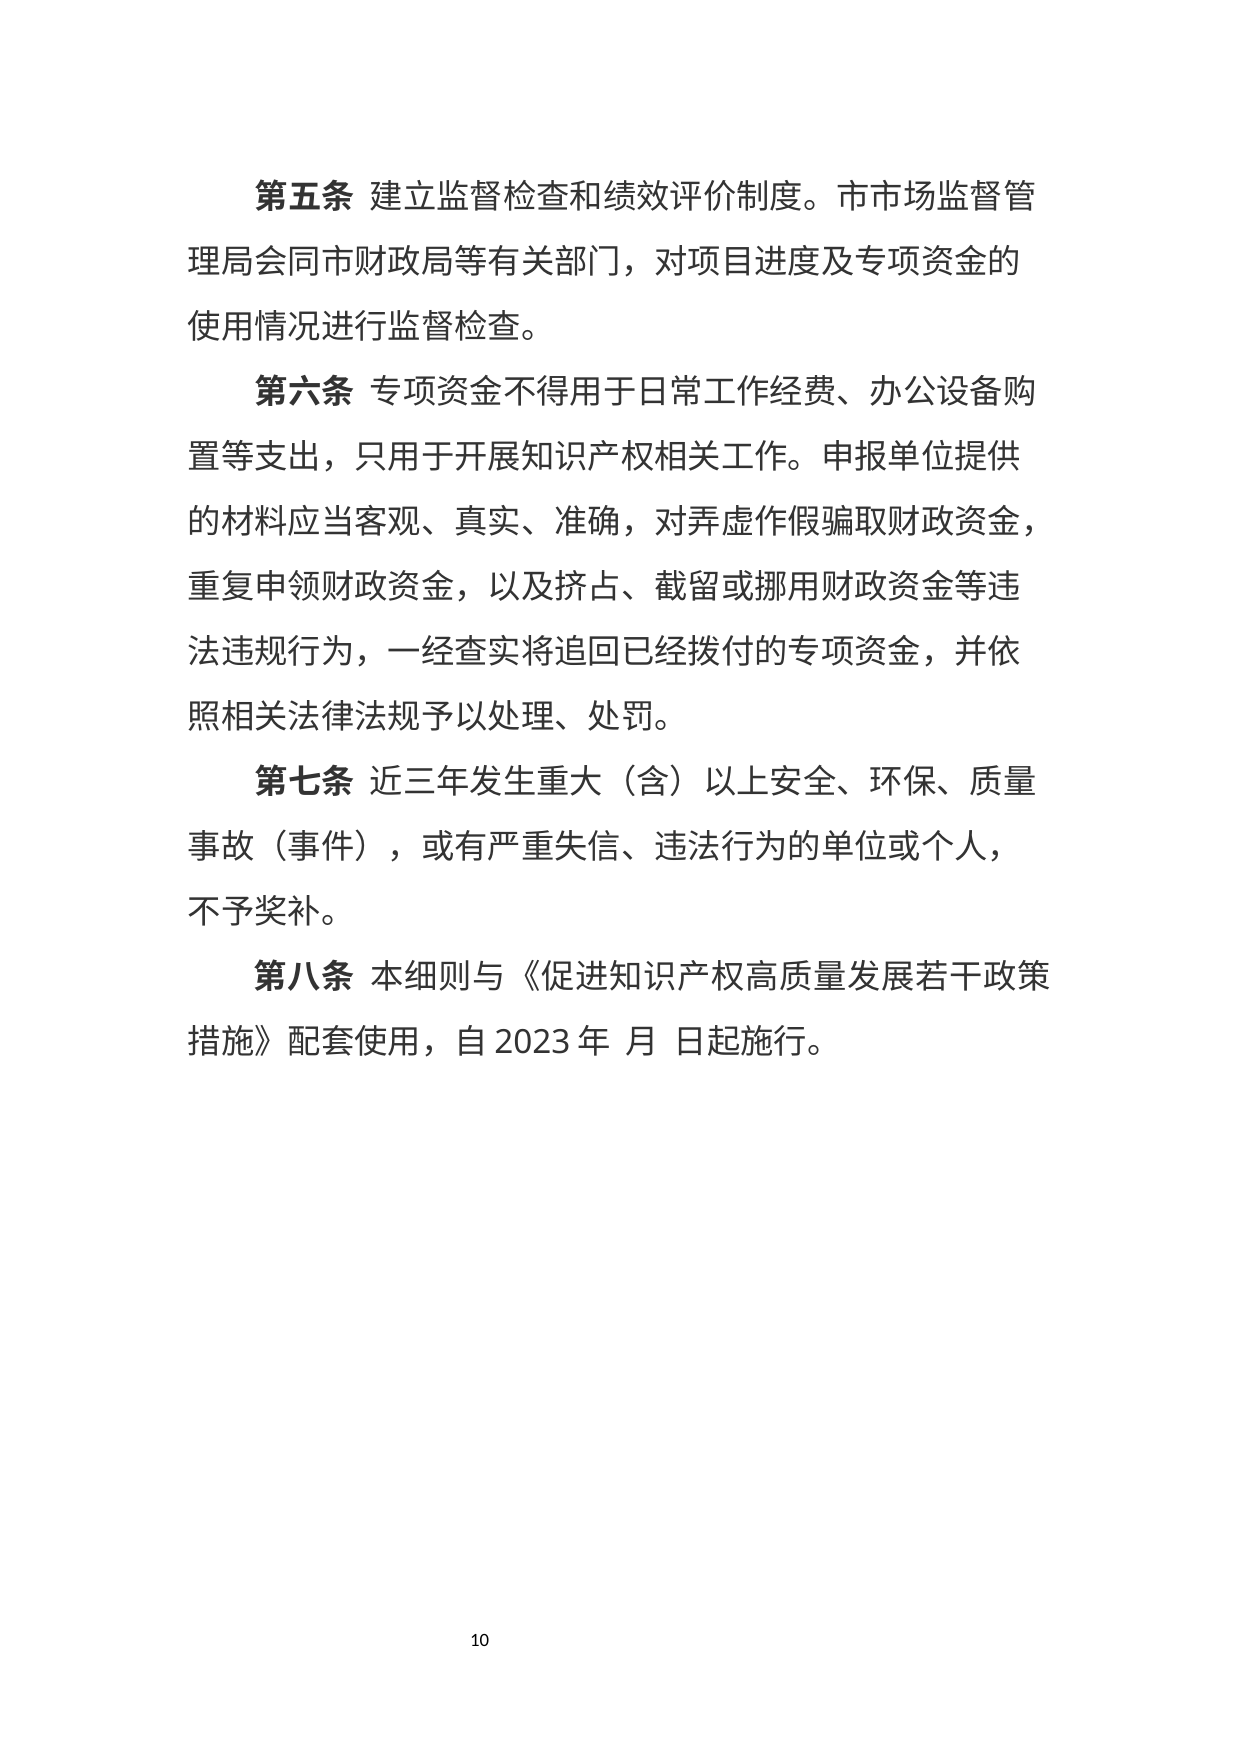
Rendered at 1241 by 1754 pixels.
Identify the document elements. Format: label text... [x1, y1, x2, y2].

text 第五条 建立监督检查和绩效评价制度。市市场监督管理局会同市财政局等有关部门，对项目进度及专项资金的使用情况进行监督检查。 [187, 162, 1053, 357]
text 第七条 近三年发生重大（含）以上安全、环保、质量事故（事件），或有严重失信、违法行为的单位或个人，不予奖补。 [187, 747, 1053, 942]
text 第六条 专项资金不得用于日常工作经费、办公设备购置等支出，只用于开展知识产权相关工作。申报单位提供的材料应当客观、真实、准确，对弄虚作假骗取财政资金，重复申领财政资金，以及挤占、截留或挪用财政资金等违法违规行为，一经查实将追回已经拨付的专项资金，并依照相关法律法规予以处理、处罚。 [187, 357, 1053, 747]
text 第八条 本细则与《促进知识产权高质量发展若干政策措施》配套使用，自2023年 月 日起施行。 [187, 942, 1053, 1072]
